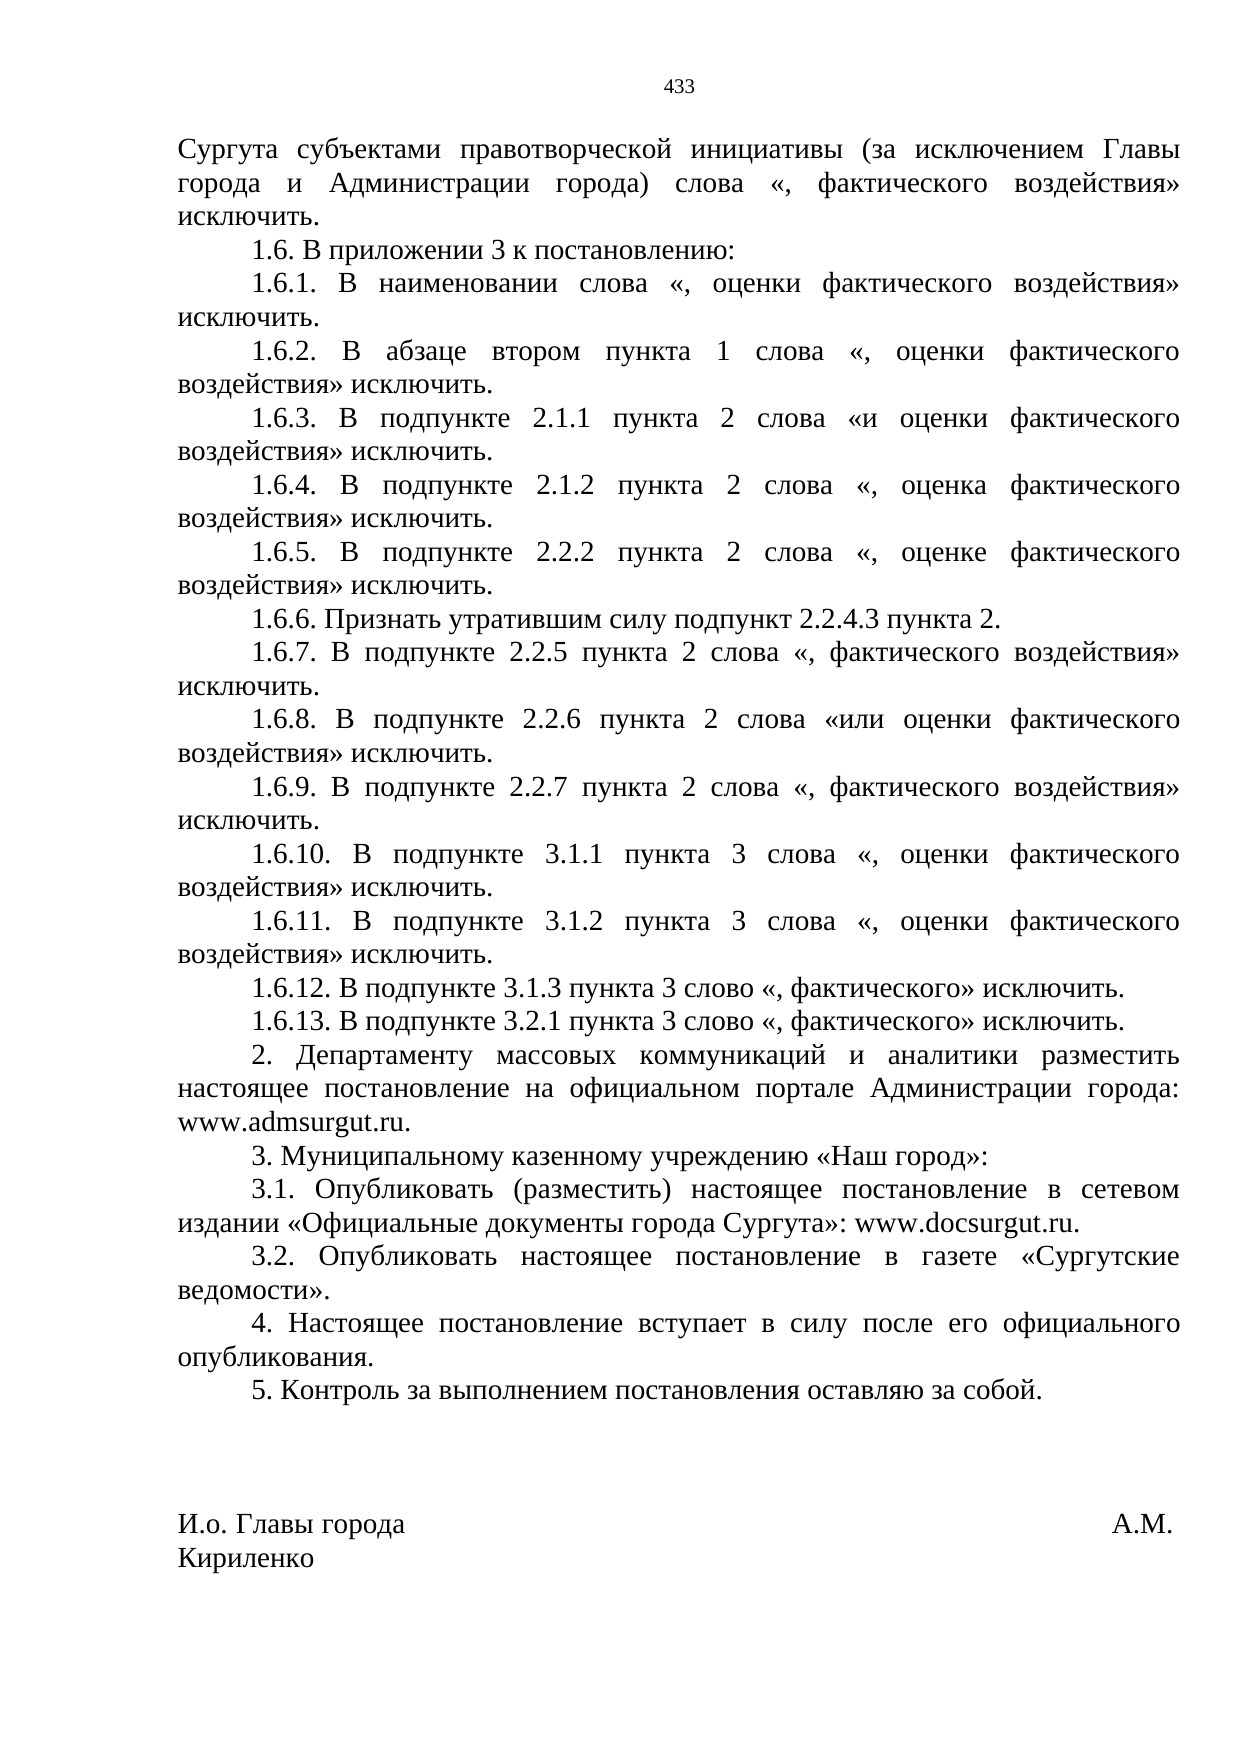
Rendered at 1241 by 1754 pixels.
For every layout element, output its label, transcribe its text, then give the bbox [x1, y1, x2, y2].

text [177, 131, 1181, 232]
text 1.6.11. В подпункте 3.1.2 пункта 3 слова «, оценки фактического воздействия» исключить. [177, 903, 1181, 970]
text 1.6.13. В подпункте 3.2.1 пункта 3 слово «, фактического» исключить. [177, 1003, 1181, 1037]
text 5. Контроль за выполнением постановления оставляю за собой. [177, 1372, 1181, 1406]
text 3.1. Опубликовать (разместить) настоящее постановление в сетевом издании «Официальные документы города Сургута»: www.docsurgut.ru. [177, 1171, 1181, 1238]
text 1.6.1. В наименовании слова «, оценки фактического воздействия» исключить. [177, 266, 1181, 333]
text 3. Муниципальному казенному учреждению «Наш город»: [177, 1138, 1181, 1171]
text 1.6.10. В подпункте 3.1.1 пункта 3 слова «, оценки фактического воздействия» исключить. [177, 836, 1181, 903]
text 1.6.2. В абзаце втором пункта 1 слова «, оценки фактического воздействия» исключить. [177, 333, 1181, 400]
text 1.6.9. В подпункте 2.2.7 пункта 2 слова «, фактического воздействия» исключить. [177, 769, 1181, 836]
text 1.6.12. В подпункте 3.1.3 пункта 3 слово «, фактического» исключить. [177, 970, 1181, 1003]
text 1.6.8. В подпункте 2.2.6 пункта 2 слова «или оценки фактического воздействия» исключить. [177, 702, 1181, 769]
text 1.6. В приложении 3 к постановлению: [177, 232, 1181, 266]
text 1.6.5. В подпункте 2.2.2 пункта 2 слова «, оценке фактического воздействия» исключить. [177, 534, 1181, 601]
text 3.2. Опубликовать настоящее постановление в газете «Сургутские ведомости». [177, 1238, 1181, 1305]
text 2. Департаменту массовых коммуникаций и аналитики разместить настоящее постановление на официальном портале Администрации города: www.admsurgut.ru. [177, 1037, 1181, 1138]
text 1.6.6. Признать утратившим силу подпункт 2.2.4.3 пункта 2. [177, 601, 1181, 634]
text И.о. Главы города А.М. Кириленко [177, 1507, 1181, 1574]
text 1.6.4. В подпункте 2.1.2 пункта 2 слова «, оценка фактического воздействия» исключить. [177, 467, 1181, 534]
text 1.6.7. В подпункте 2.2.5 пункта 2 слова «, фактического воздействия» исключить. [177, 634, 1181, 702]
text 4. Настоящее постановление вступает в силу после его официального опубликования. [177, 1305, 1181, 1372]
text 1.6.3. В подпункте 2.1.1 пункта 2 слова «и оценки фактического воздействия» исключить. [177, 400, 1181, 467]
